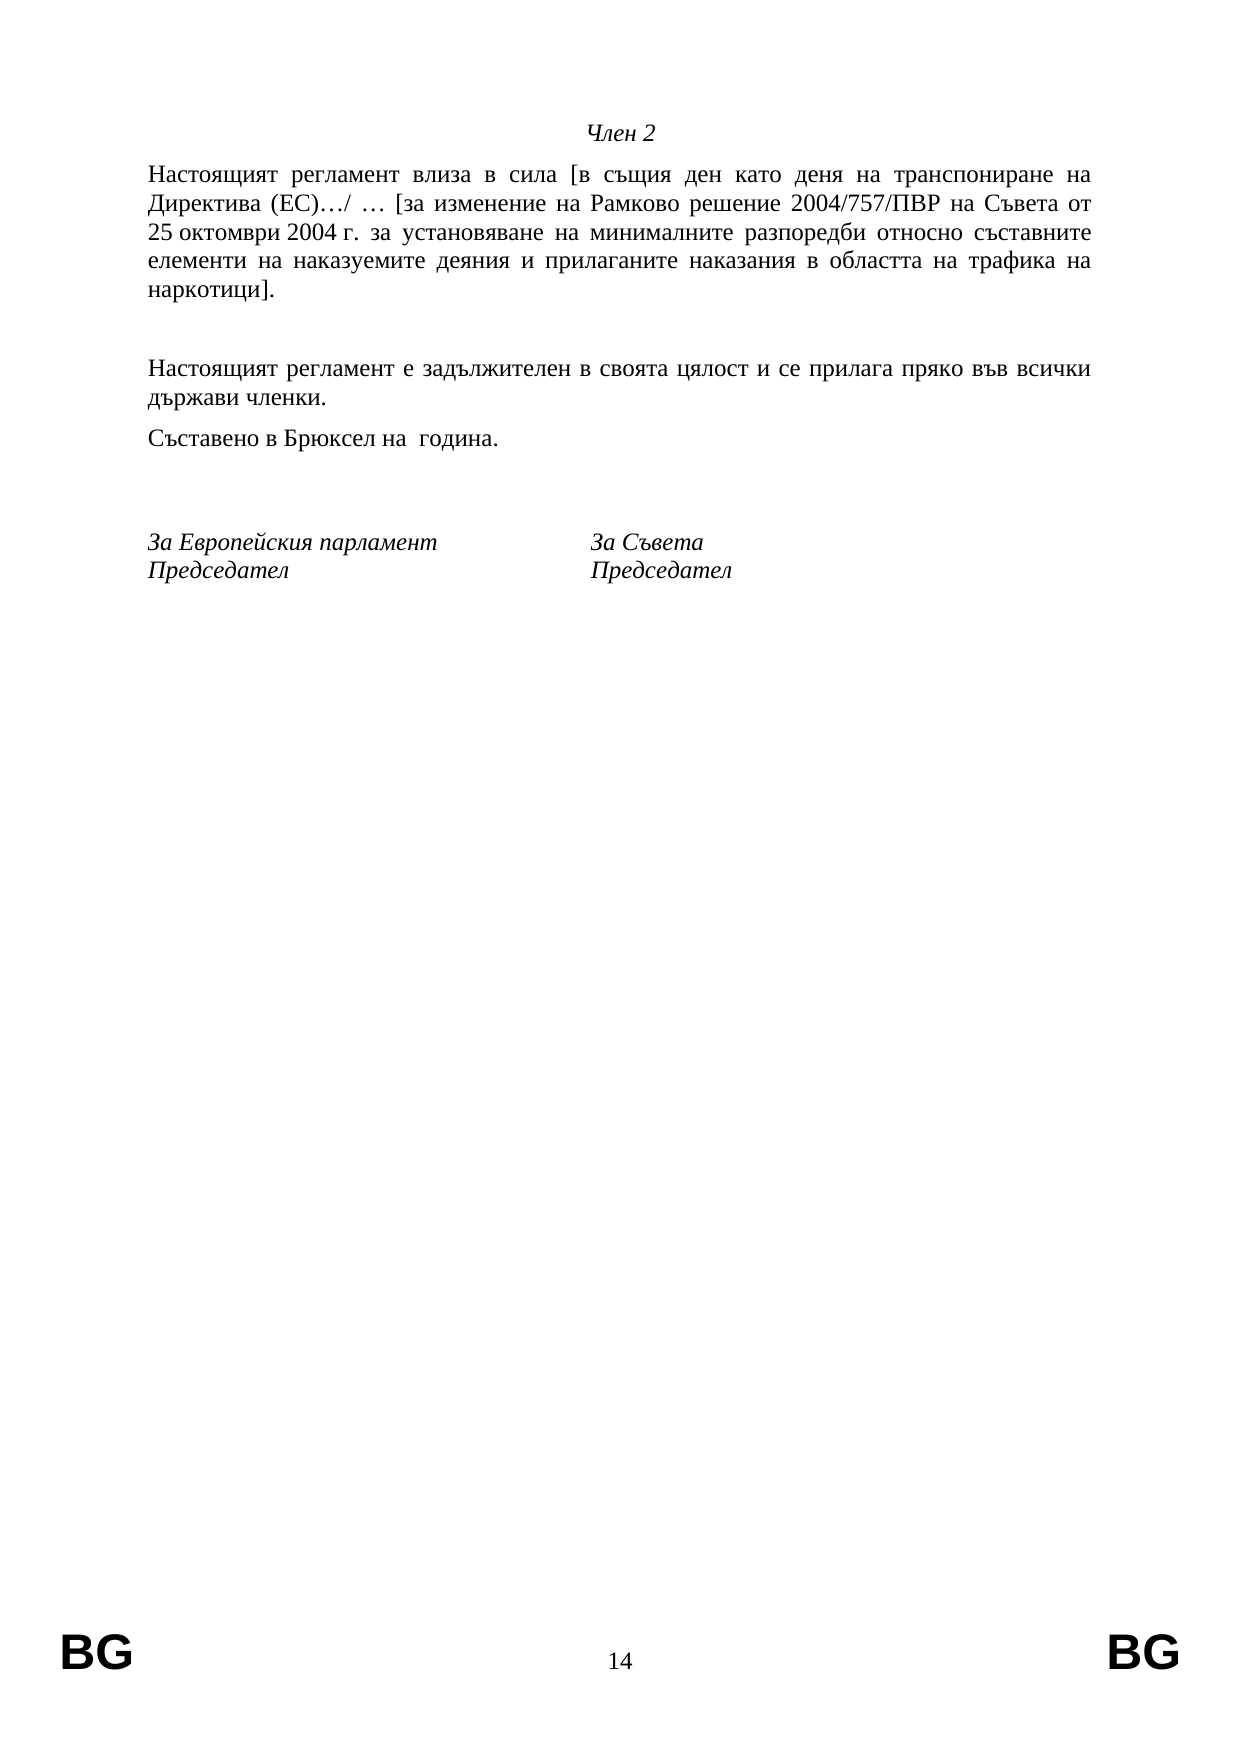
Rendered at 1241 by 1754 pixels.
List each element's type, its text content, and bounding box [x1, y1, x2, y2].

text Член 2 [148, 118, 1093, 147]
text Съставено в Брюксел на година. [148, 423, 1093, 452]
text Настоящият регламент е задължителен в своята цялост и се прилага пряко във всички държави членки. [148, 353, 1093, 411]
text Председател Председател [148, 556, 1093, 584]
text Настоящият регламент влиза в сила [в същия ден като деня на транспониране на Директива (ЕС)…/ … [за изменение на Рамково решение 2004/757/ПВР на Съвета от 25 октомври 2004 г. за установяване на минималните разпоредби относно съставните елементи на наказуемите деяния и прилаганите наказания в областта на трафика на наркотици]. [148, 159, 1093, 303]
text За Европейския парламент За Съвета [148, 527, 1093, 556]
